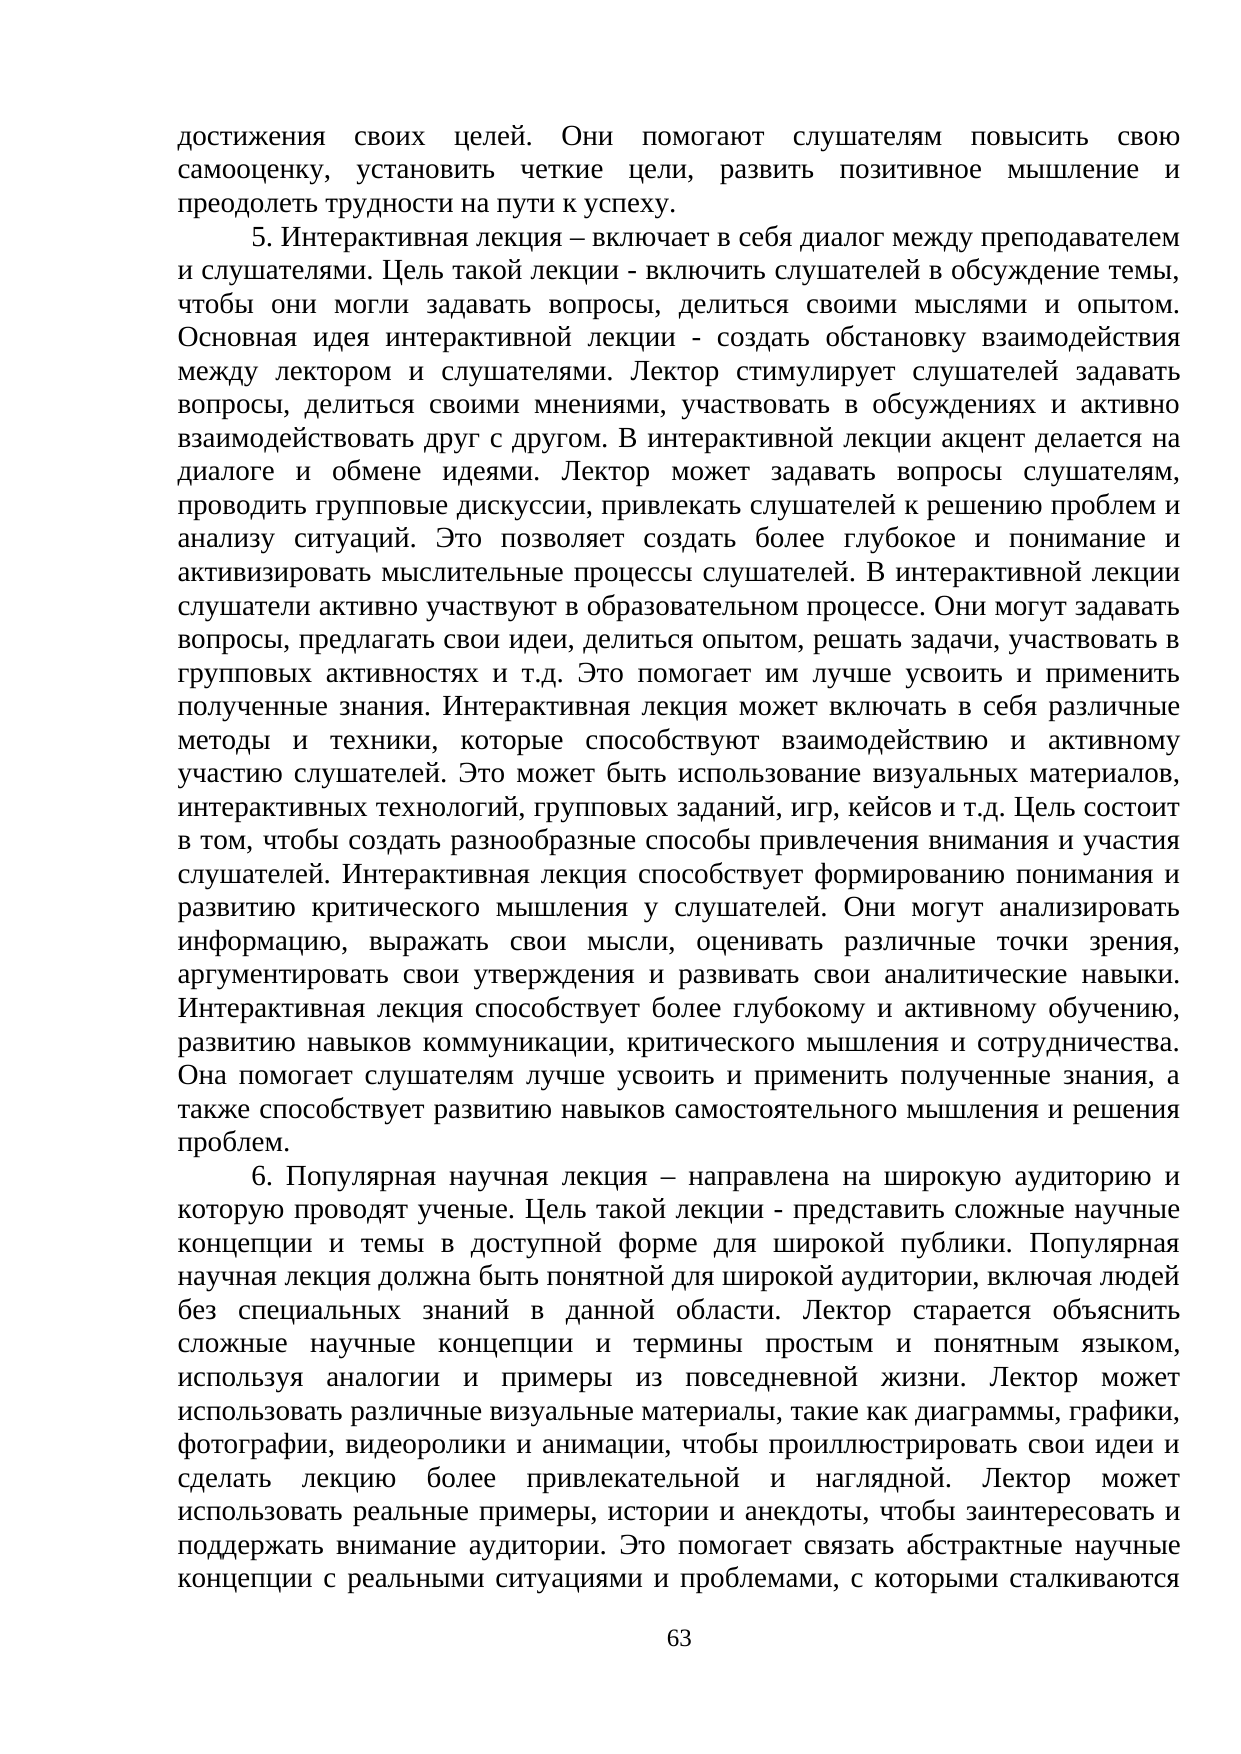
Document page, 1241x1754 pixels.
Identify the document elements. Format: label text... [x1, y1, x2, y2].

text 5. Интерактивная лекция – включает в себя диалог между преподавателем и слушателями. Цель такой лекции - включить слушателей в обсуждение темы, чтобы они могли задавать вопросы, делиться своими мыслями и опытом. Основная идея интерактивной лекции - создать обстановку взаимодействия между лектором и слушателями. Лектор стимулирует слушателей задавать вопросы, делиться своими мнениями, участвовать в обсуждениях и активно взаимодействовать друг с другом. В интерактивной лекции акцент делается на диалоге и обмене идеями. Лектор может задавать вопросы слушателям, проводить групповые дискуссии, привлекать слушателей к решению проблем и анализу ситуаций. Это позволяет создать более глубокое и понимание и активизировать мыслительные процессы слушателей. В интерактивной лекции слушатели активно участвуют в образовательном процессе. Они могут задавать вопросы, предлагать свои идеи, делиться опытом, решать задачи, участвовать в групповых активностях и т.д. Это помогает им лучше усвоить и применить полученные знания. Интерактивная лекция может включать в себя различные методы и техники, которые способствуют взаимодействию и активному участию слушателей. Это может быть использование визуальных материалов, интерактивных технологий, групповых заданий, игр, кейсов и т.д. Цель состоит в том, чтобы создать разнообразные способы привлечения внимания и участия слушателей. Интерактивная лекция способствует формированию понимания и развитию критического мышления у слушателей. Они могут анализировать информацию, выражать свои мысли, оценивать различные точки зрения, аргументировать свои утверждения и развивать свои аналитические навыки. Интерактивная лекция способствует более глубокому и активному обучению, развитию навыков коммуникации, критического мышления и сотрудничества. Она помогает слушателям лучше усвоить и применить полученные знания, а также способствует развитию навыков самостоятельного мышления и решения проблем. [177, 219, 1181, 1158]
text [177, 118, 1181, 219]
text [177, 1158, 1181, 1594]
